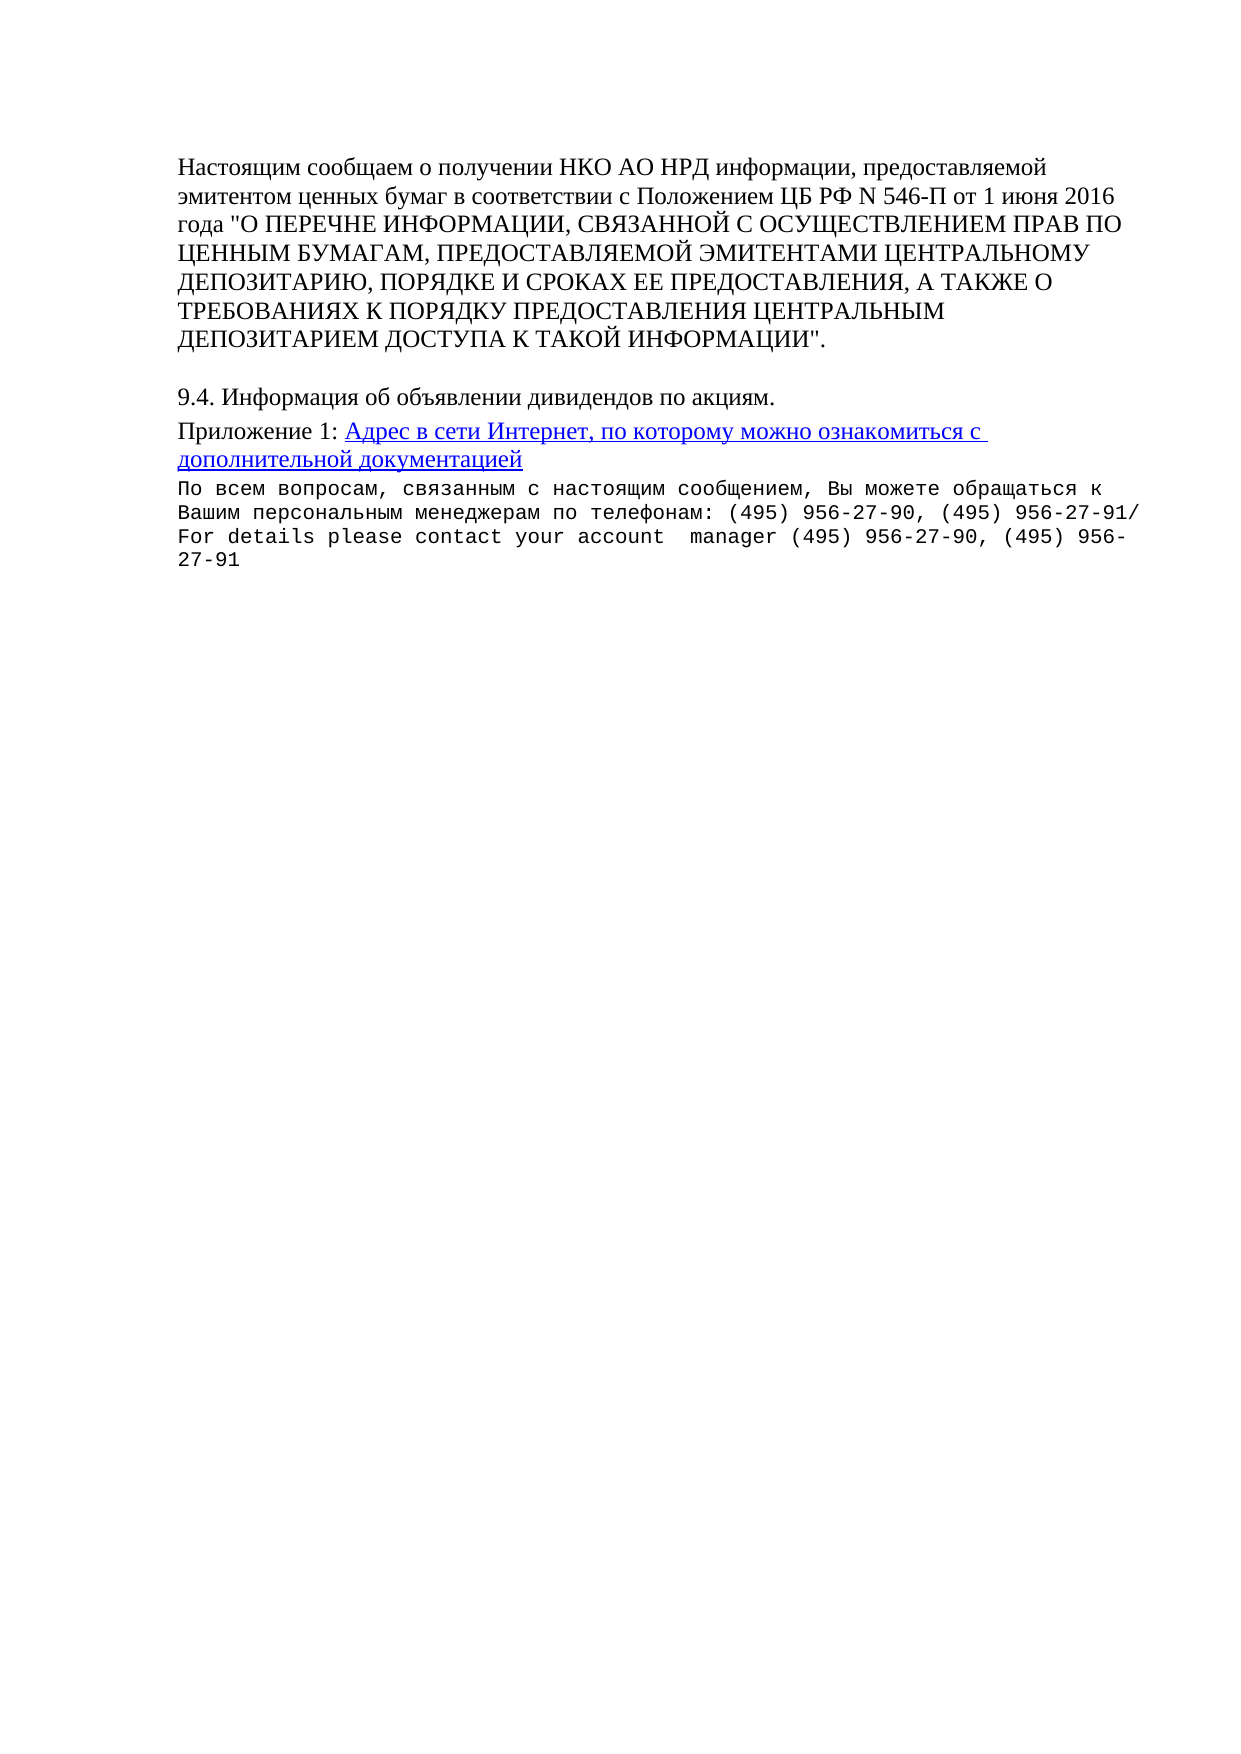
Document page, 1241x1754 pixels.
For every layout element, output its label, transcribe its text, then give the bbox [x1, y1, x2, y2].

text Приложение 1: Адрес в сети Интернет, по которому можно ознакомиться с дополнительной документацией [177, 416, 1152, 473]
text Настоящим сообщаем о получении НКО АО НРД информации, предоставляемой эмитентом ценных бумаг в соответствии с Положением ЦБ РФ N 546-П от 1 июня 2016 года "О ПЕРЕЧНЕ ИНФОРМАЦИИ, СВЯЗАННОЙ С ОСУЩЕСТВЛЕНИЕМ ПРАВ ПО ЦЕННЫМ БУМАГАМ, ПРЕДОСТАВЛЯЕМОЙ ЭМИТЕНТАМИ ЦЕНТРАЛЬНОМУ ДЕПОЗИТАРИЮ, ПОРЯДКЕ И СРОКАХ ЕЕ ПРЕДОСТАВЛЕНИЯ, А ТАКЖЕ О ТРЕБОВАНИЯХ К ПОРЯДКУ ПРЕДОСТАВЛЕНИЯ ЦЕНТРАЛЬНЫМ ДЕПОЗИТАРИЕМ ДОСТУПА К ТАКОЙ ИНФОРМАЦИИ". 9.4. Информация об объявлении дивидендов по акциям. [177, 152, 1152, 411]
text По всем вопросам, связанным с настоящим сообщением, Вы можете обращаться к Вашим персональным менеджерам по телефонам: (495) 956-27-90, (495) 956-27-91/ For details please contact your account manager (495) 956-27-90, (495) 956-27-91 [177, 478, 1152, 573]
